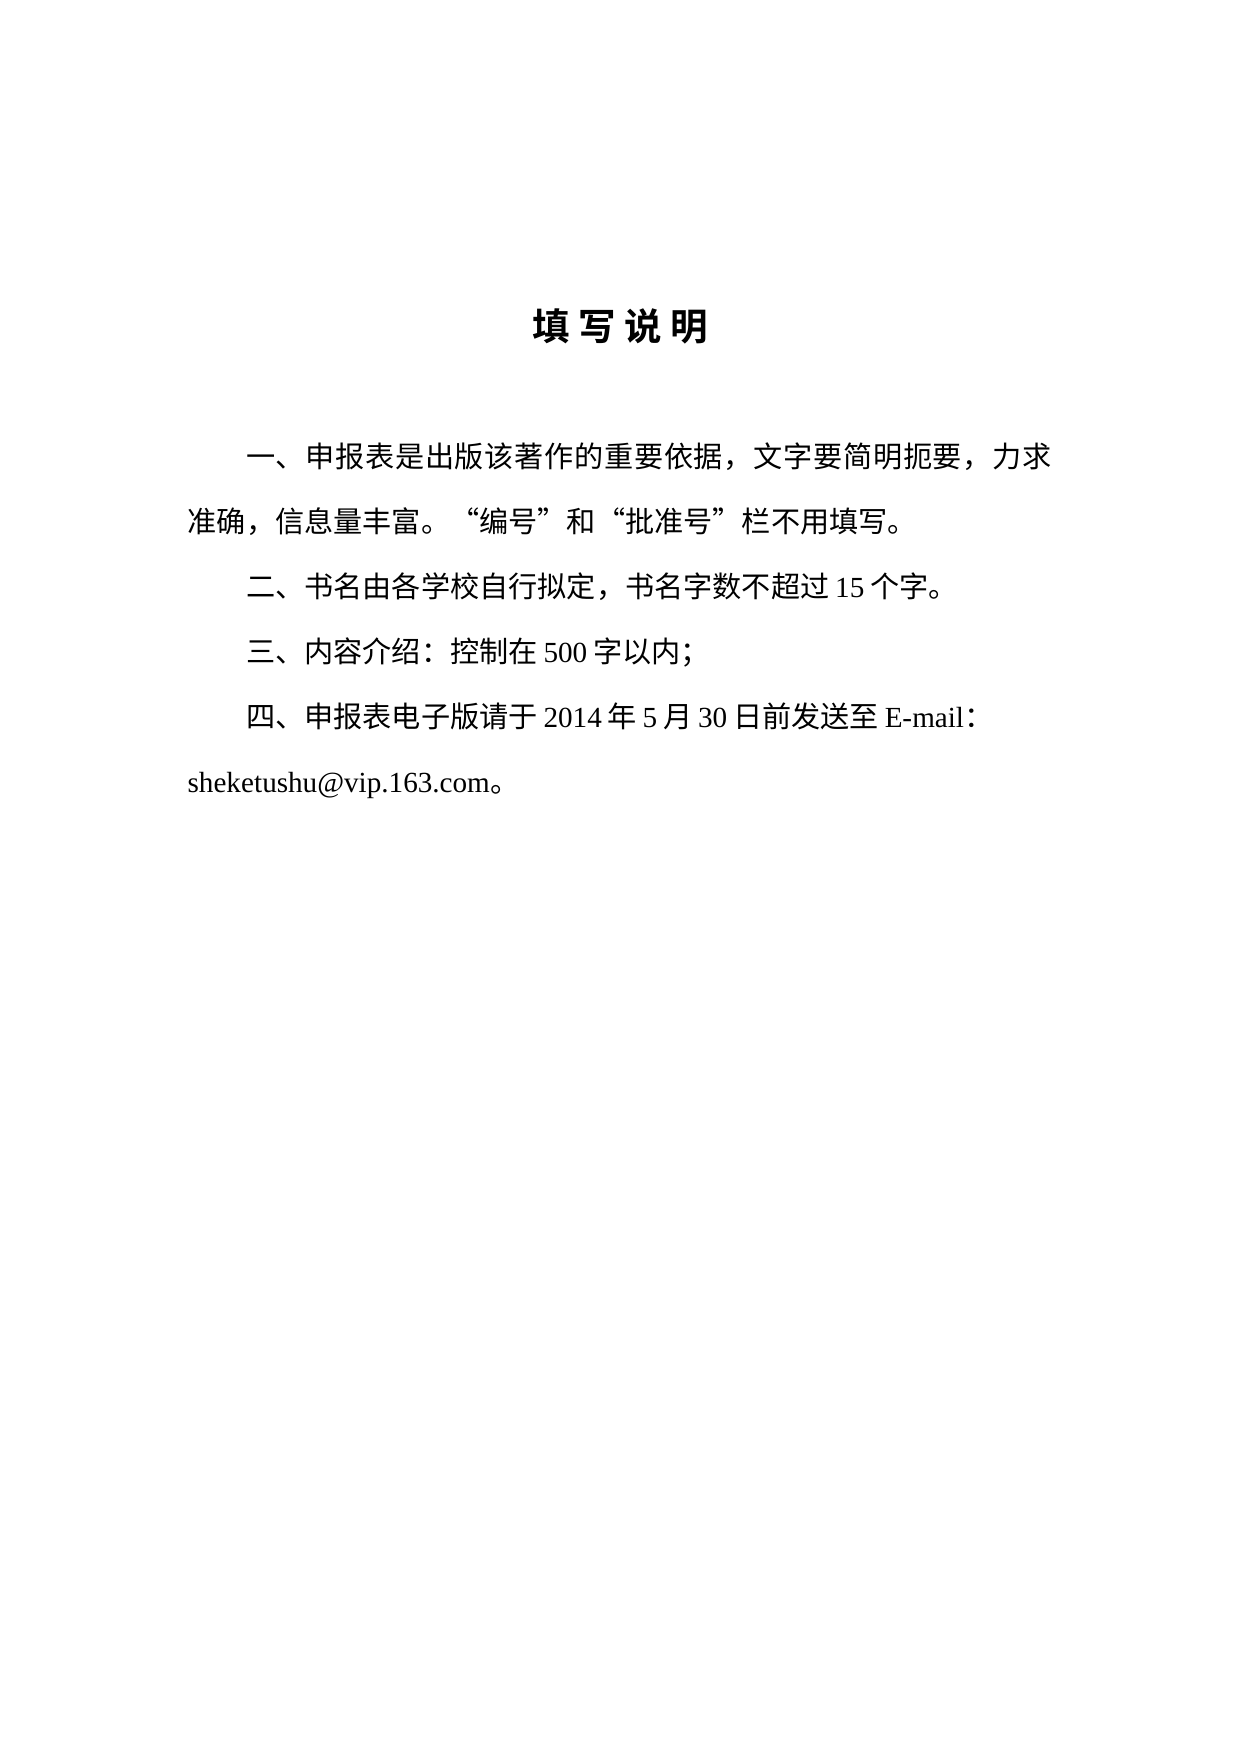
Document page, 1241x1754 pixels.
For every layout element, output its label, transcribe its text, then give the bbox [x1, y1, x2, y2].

text 四、申报表电子版请于2014年5月30日前发送至E-mail：sheketushu@vip.163.com。 [187, 682, 1053, 812]
text 填 写 说 明 [187, 292, 1053, 357]
text 一、申报表是出版该著作的重要依据，文字要简明扼要，力求准确，信息量丰富。“编号”和“批准号”栏不用填写。 [187, 422, 1053, 552]
text 二、书名由各学校自行拟定，书名字数不超过15个字。 [187, 552, 1053, 617]
text 三、内容介绍：控制在500字以内； [187, 617, 1053, 682]
